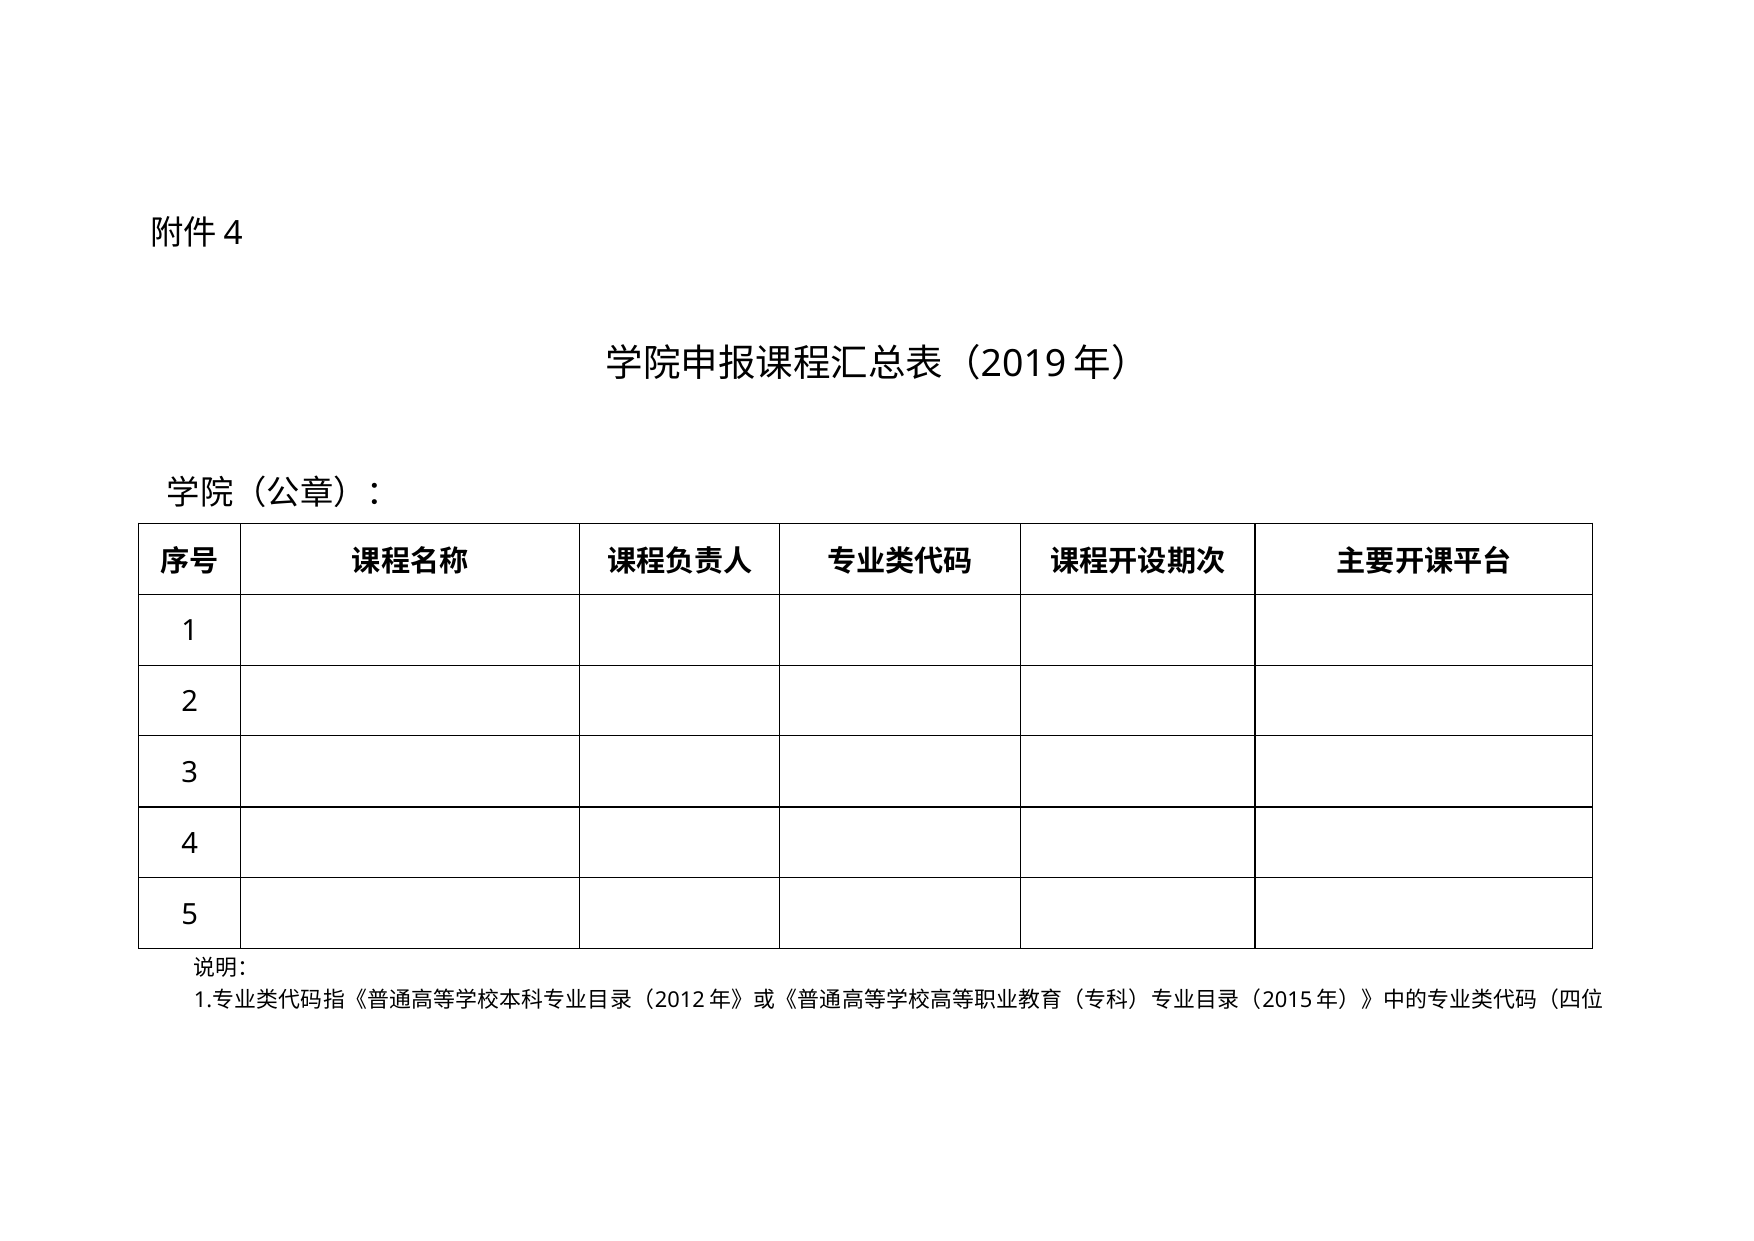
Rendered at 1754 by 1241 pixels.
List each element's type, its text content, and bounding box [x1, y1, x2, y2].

table_cell [1021, 595, 1254, 664]
table_cell [780, 878, 1020, 948]
table_cell [780, 666, 1020, 735]
table_cell 1 [139, 595, 240, 664]
table_cell 2 [139, 666, 240, 735]
table_cell [580, 808, 779, 877]
table_cell [1256, 878, 1592, 948]
text 学院（公章）： [150, 458, 1604, 523]
table_cell [1256, 736, 1592, 806]
table_cell [241, 595, 579, 664]
table_cell [580, 595, 779, 664]
table_cell [580, 666, 779, 735]
table_cell [1256, 666, 1592, 735]
table_header 专业类代码 [780, 524, 1020, 593]
table_cell [241, 808, 579, 877]
table_cell [780, 808, 1020, 877]
table_cell 5 [139, 878, 240, 948]
subtitle 附件4 [150, 198, 1604, 263]
table_cell 3 [139, 736, 240, 806]
table_cell [1256, 808, 1592, 877]
table_cell [1021, 736, 1254, 806]
table_cell [241, 736, 579, 806]
table_cell [780, 736, 1020, 806]
table_cell [1021, 878, 1254, 948]
table_cell [780, 595, 1020, 664]
table_header 课程负责人 [580, 524, 779, 593]
table_cell 4 [139, 808, 240, 877]
table_cell [580, 736, 779, 806]
table_header 课程开设期次 [1021, 524, 1254, 593]
table_cell [241, 878, 579, 948]
text 学院申报课程汇总表（2019年） [150, 328, 1604, 393]
text 说明： [150, 949, 1604, 982]
table_cell [1021, 808, 1254, 877]
table_cell [241, 666, 579, 735]
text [194, 982, 1604, 1014]
table_cell [1021, 666, 1254, 735]
table_header 序号 [139, 524, 240, 593]
table_cell [580, 878, 779, 948]
table_cell [1256, 595, 1592, 664]
table_header 课程名称 [241, 524, 579, 593]
table_header 主要开课平台 [1256, 524, 1592, 593]
